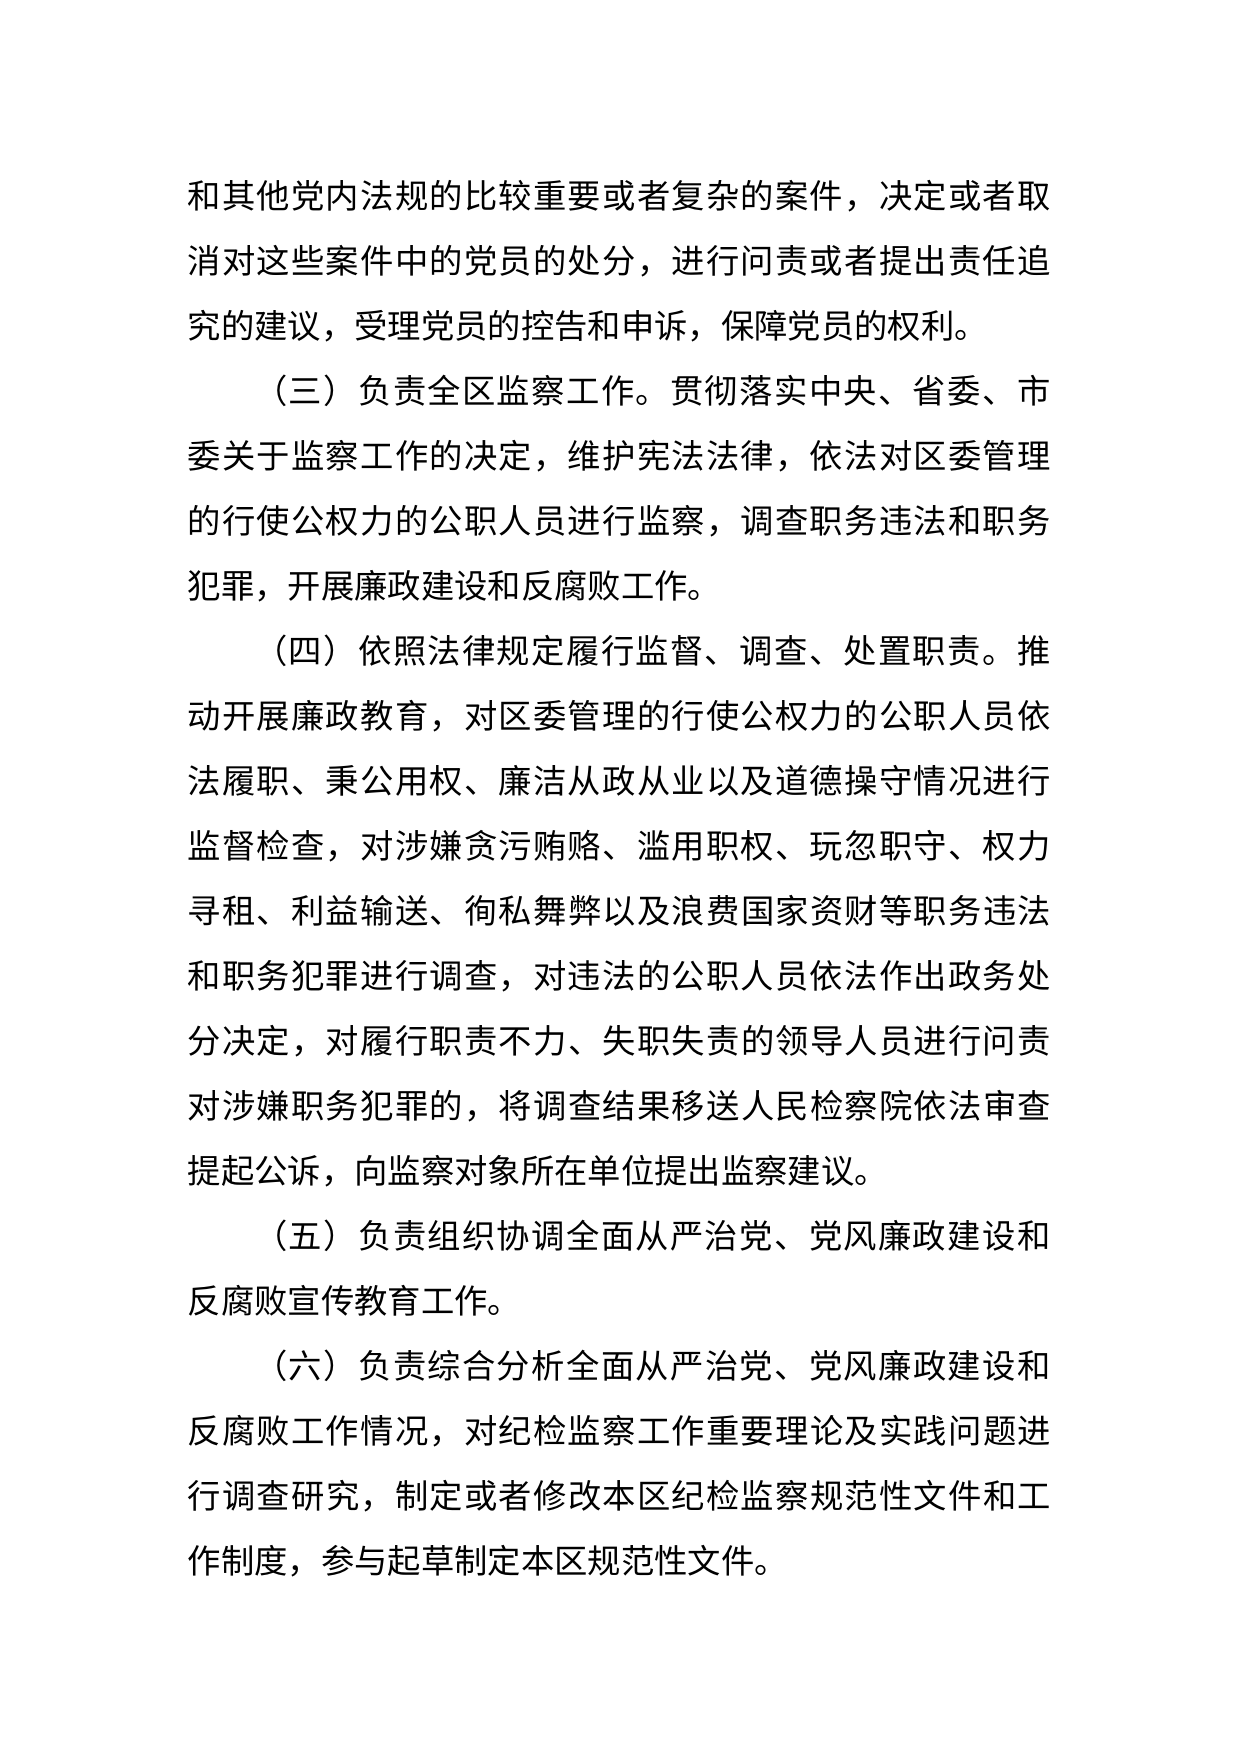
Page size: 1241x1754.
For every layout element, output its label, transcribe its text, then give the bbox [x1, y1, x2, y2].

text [187, 162, 1053, 357]
text （三）负责全区监察工作。贯彻落实中央、省委、市委关于监察工作的决定，维护宪法法律，依法对区委管理的行使公权力的公职人员进行监察，调查职务违法和职务犯罪，开展廉政建设和反腐败工作。 [187, 357, 1053, 617]
text （五）负责组织协调全面从严治党、党风廉政建设和反腐败宣传教育工作。 [187, 1202, 1053, 1332]
text （六）负责综合分析全面从严治党、党风廉政建设和反腐败工作情况，对纪检监察工作重要理论及实践问题进行调查研究，制定或者修改本区纪检监察规范性文件和工作制度，参与起草制定本区规范性文件。 [187, 1332, 1053, 1592]
text （四）依照法律规定履行监督、调查、处置职责。推动开展廉政教育，对区委管理的行使公权力的公职人员依法履职、秉公用权、廉洁从政从业以及道德操守情况进行监督检查，对涉嫌贪污贿赂、滥用职权、玩忽职守、权力寻租、利益输送、徇私舞弊以及浪费国家资财等职务违法和职务犯罪进行调查，对违法的公职人员依法作出政务处分决定，对履行职责不力、失职失责的领导人员进行问责，对涉嫌职务犯罪的，将调查结果移送人民检察院依法审查、提起公诉，向监察对象所在单位提出监察建议。 [187, 617, 1053, 1202]
